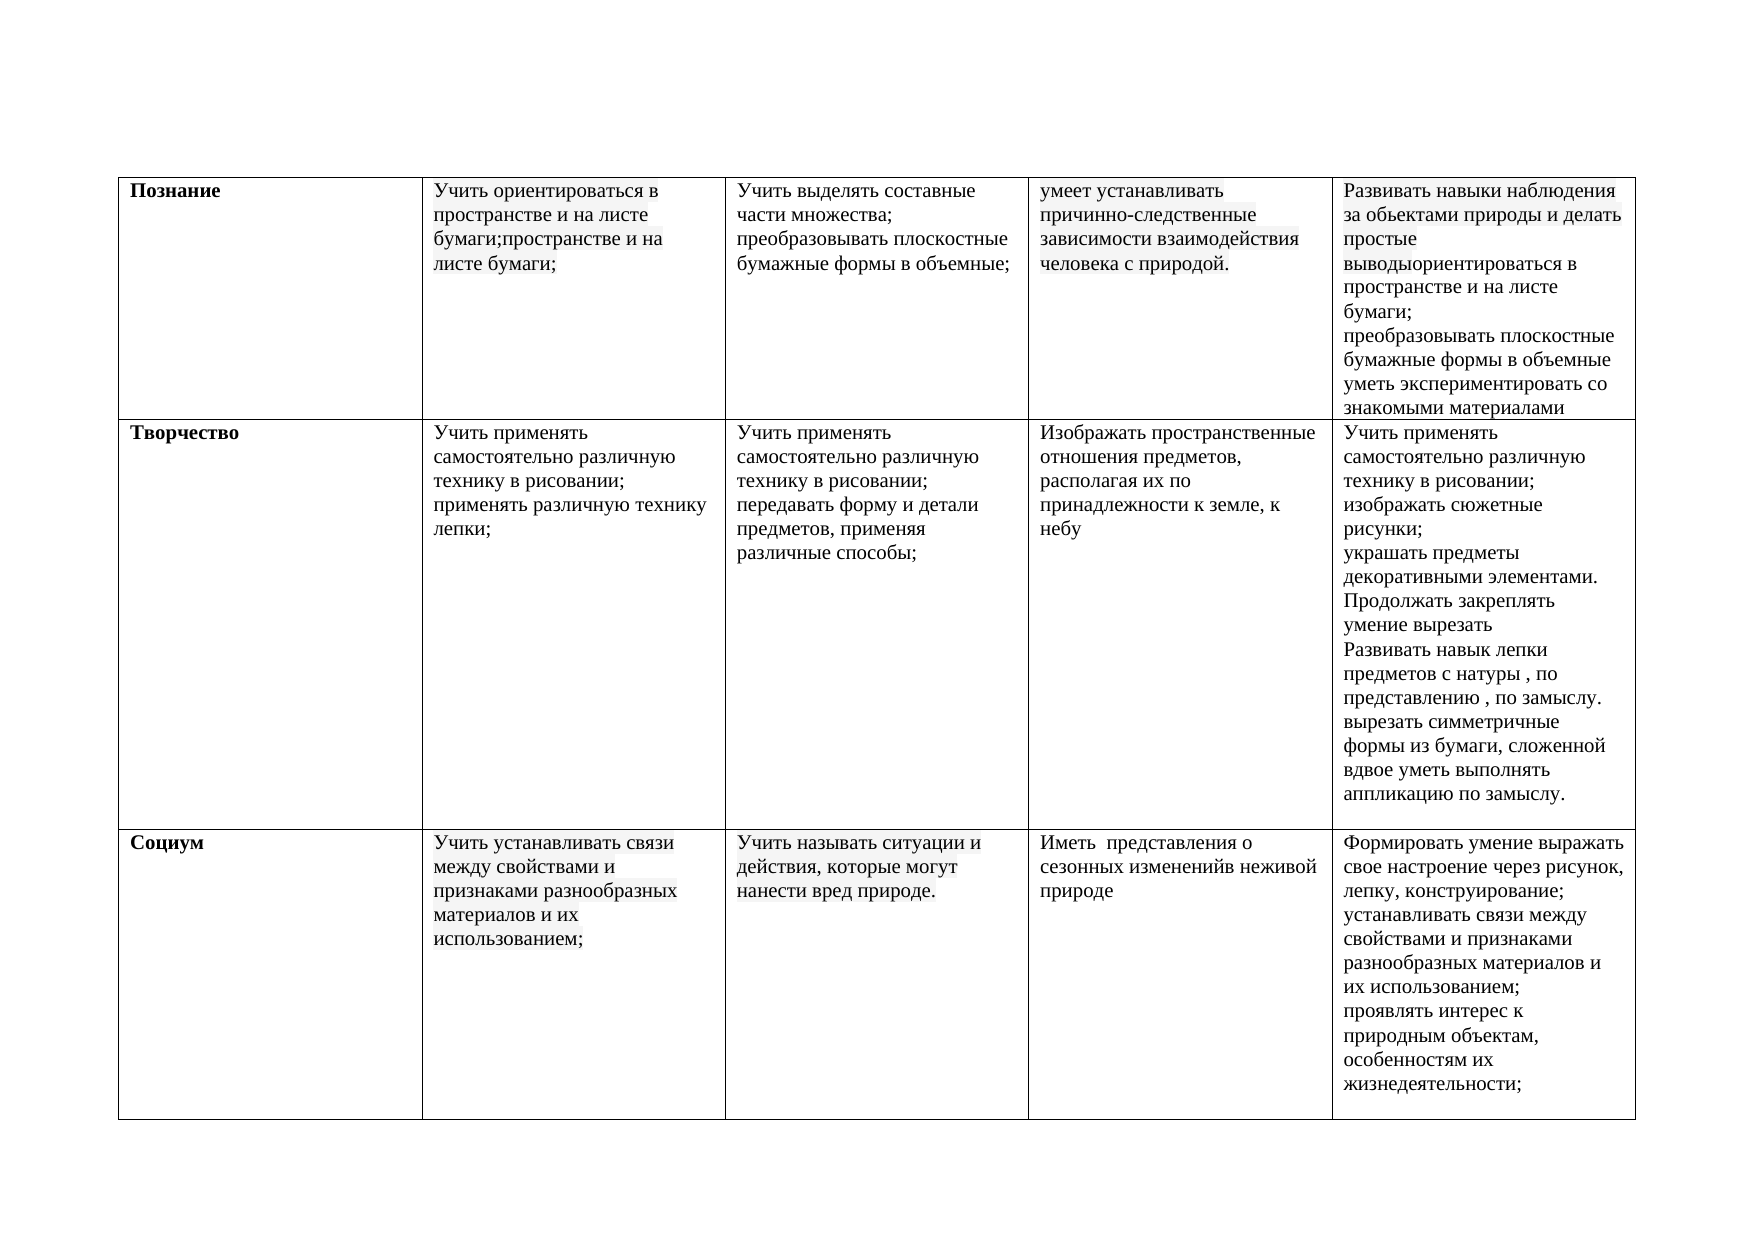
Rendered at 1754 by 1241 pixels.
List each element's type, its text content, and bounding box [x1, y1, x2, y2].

table_cell Учить устанавливать связи между свойствами и признаками разнообразных материалов и их использованием; [423, 830, 725, 1119]
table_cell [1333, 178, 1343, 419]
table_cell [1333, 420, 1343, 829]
table_cell Учить называть ситуации и действия, которые могут нанести вред природе. [726, 830, 1028, 1119]
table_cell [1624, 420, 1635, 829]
table_cell умеет устанавливать причинно-следственные зависимости взаимодействия человека с природой. [1029, 178, 1332, 419]
table_cell Учить ориентироваться в пространстве и на листе бумаги;пространстве и на листе бумаги; [423, 178, 725, 419]
table_cell Творчество [119, 420, 422, 829]
table_cell Учить применять самостоятельно различную технику в рисовании; передавать форму и детали предметов, применяя различные способы; [726, 420, 1028, 829]
table_cell Иметь представления о сезонных измененийв неживой природе [1029, 830, 1332, 1119]
table_cell Учить выделять составные части множества; преобразовывать плоскостные бумажные формы в объемные; [726, 178, 1028, 419]
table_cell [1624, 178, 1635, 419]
table_cell Социум [119, 830, 422, 1119]
table_cell Познание [119, 178, 422, 419]
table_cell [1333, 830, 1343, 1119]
table_cell Изображать пространственные отношения предметов, располагая их по принадлежности к земле, к небу [1029, 420, 1332, 829]
table_cell Учить применять самостоятельно различную технику в рисовании; применять различную технику лепки; [423, 420, 725, 829]
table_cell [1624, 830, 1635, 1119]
